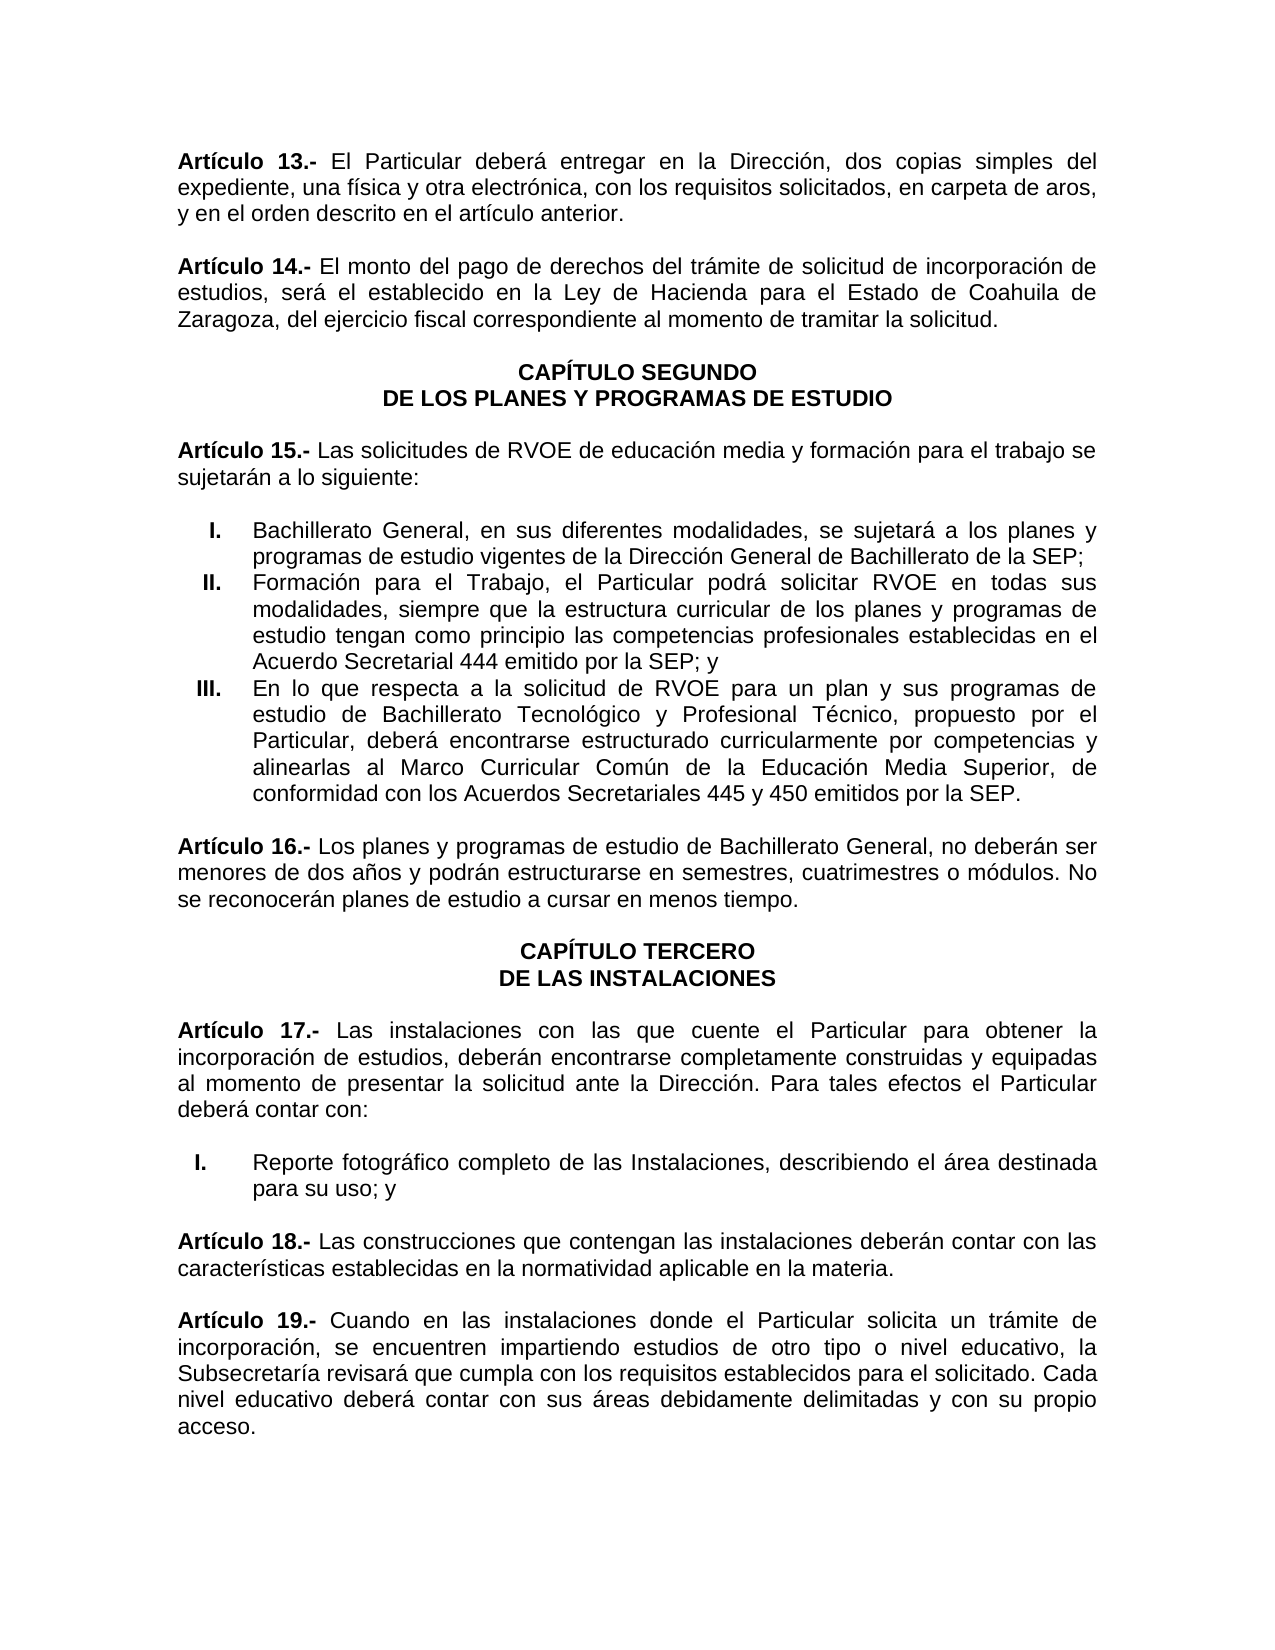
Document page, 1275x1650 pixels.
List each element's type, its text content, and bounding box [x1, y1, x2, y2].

text CAPÍTULO SEGUNDO [177, 358, 1098, 385]
text Artículo 15.- Las solicitudes de RVOE de educación media y formación para el trabajo se sujetarán a lo siguiente: [177, 437, 1098, 490]
list Bachillerato General, en sus diferentes modalidades, se sujetará a los planes y programas de estudio vigentes de la Dirección General de Bachillerato de la SEP; [222, 517, 1098, 569]
text Artículo 17.- Las instalaciones con las que cuente el Particular para obtener la incorporación de estudios, deberán encontrarse completamente construidas y equipadas al momento de presentar la solicitud ante la Dirección. Para tales efectos el Particular deberá contar con: [177, 1017, 1098, 1123]
text Artículo 18.- Las construcciones que contengan las instalaciones deberán contar con las características establecidas en la normatividad aplicable en la materia. [177, 1228, 1098, 1281]
list Formación para el Trabajo, el Particular podrá solicitar RVOE en todas sus modalidades, siempre que la estructura curricular de los planes y programas de estudio tengan como principio las competencias profesionales establecidas en el Acuerdo Secretarial 444 emitido por la SEP; y [222, 569, 1098, 675]
text Artículo 19.- Cuando en las instalaciones donde el Particular solicita un trámite de incorporación, se encuentren impartiendo estudios de otro tipo o nivel educativo, la Subsecretaría revisará que cumpla con los requisitos establecidos para el solicitado. Cada nivel educativo deberá contar con sus áreas debidamente delimitadas y con su propio acceso. [177, 1307, 1098, 1439]
list En lo que respecta a la solicitud de RVOE para un plan y sus programas de estudio de Bachillerato Tecnológico y Profesional Técnico, propuesto por el Particular, deberá encontrarse estructurado curricularmente por competencias y alinearlas al Marco Curricular Común de la Educación Media Superior, de conformidad con los Acuerdos Secretariales 445 y 450 emitidos por la SEP. [222, 675, 1098, 806]
text CAPÍTULO TERCERO [177, 938, 1098, 964]
list Reporte fotográfico completo de las Instalaciones, describiendo el área destinada para su uso; y [207, 1149, 1098, 1202]
text Artículo 13.- El Particular deberá entregar en la Dirección, dos copias simples del expediente, una física y otra electrónica, con los requisitos solicitados, en carpeta de aros, y en el orden descrito en el artículo anterior. [177, 148, 1098, 227]
text Artículo 16.- Los planes y programas de estudio de Bachillerato General, no deberán ser menores de dos años y podrán estructurarse en semestres, cuatrimestres o módulos. No se reconocerán planes de estudio a cursar en menos tiempo. [177, 833, 1098, 912]
text Artículo 14.- El monto del pago de derechos del trámite de solicitud de incorporación de estudios, será el establecido en la Ley de Hacienda para el Estado de Coahuila de Zaragoza, del ejercicio fiscal correspondiente al momento de tramitar la solicitud. [177, 253, 1098, 332]
text DE LOS PLANES Y PROGRAMAS DE ESTUDIO [177, 385, 1098, 411]
text DE LAS INSTALACIONES [177, 964, 1098, 991]
